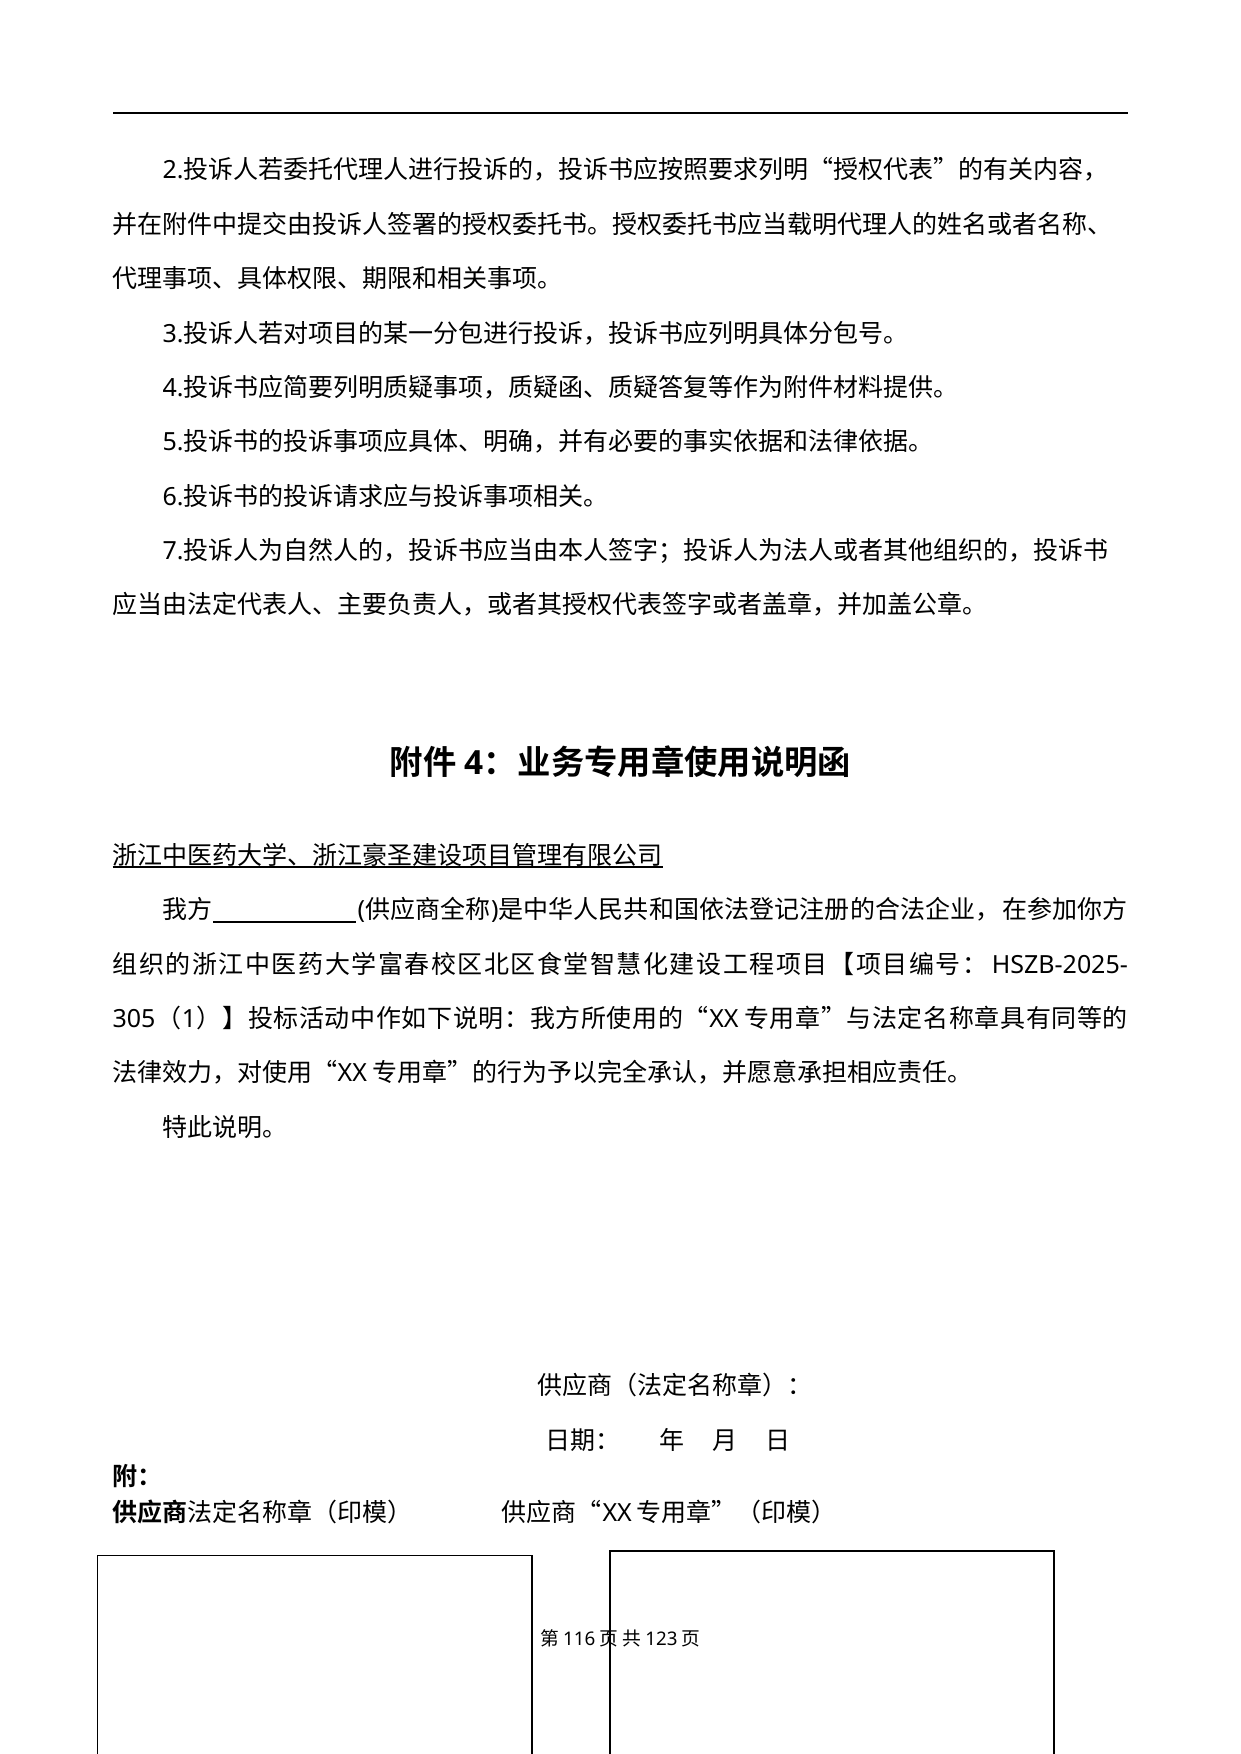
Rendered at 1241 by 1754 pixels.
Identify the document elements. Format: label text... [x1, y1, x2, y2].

text 4.投诉书应简要列明质疑事项，质疑函、质疑答复等作为附件材料提供。 [112, 367, 1128, 404]
text 日期： 年 月 日 [112, 1420, 978, 1456]
text 3.投诉人若对项目的某一分包进行投诉，投诉书应列明具体分包号。 [112, 313, 1128, 349]
text 7.投诉人为自然人的，投诉书应当由本人签字；投诉人为法人或者其他组织的，投诉书应当由法定代表人、主要负责人，或者其授权代表签字或者盖章，并加盖公章。 [112, 531, 1128, 621]
text 供应商（法定名称章）： [112, 1366, 1078, 1402]
text 6.投诉书的投诉请求应与投诉事项相关。 [112, 476, 1128, 512]
text 特此说明。 [112, 1107, 1128, 1143]
text 附件4：业务专用章使用说明函 [112, 736, 1128, 784]
text 我方 (供应商全称)是中华人民共和国依法登记注册的合法企业，在参加你方组织的浙江中医药大学富春校区北区食堂智慧化建设工程项目【项目编号：HSZB-2025-305（1）】投标活动中作如下说明：我方所使用的“XX专用章”与法定名称章具有同等的法律效力，对使用“XX专用章”的行为予以完全承认，并愿意承担相应责任。 [112, 890, 1128, 1089]
text 附： [112, 1456, 1128, 1493]
text 5.投诉书的投诉事项应具体、明确，并有必要的事实依据和法律依据。 [112, 422, 1128, 458]
text 供应商法定名称章（印模） 供应商“XX专用章”（印模） [112, 1493, 1128, 1529]
text 2.投诉人若委托代理人进行投诉的，投诉书应按照要求列明“授权代表”的有关内容，并在附件中提交由投诉人签署的授权委托书。授权委托书应当载明代理人的姓名或者名称、代理事项、具体权限、期限和相关事项。 [112, 150, 1128, 295]
text 浙江中医药大学、浙江豪圣建设项目管理有限公司 [112, 835, 1128, 872]
